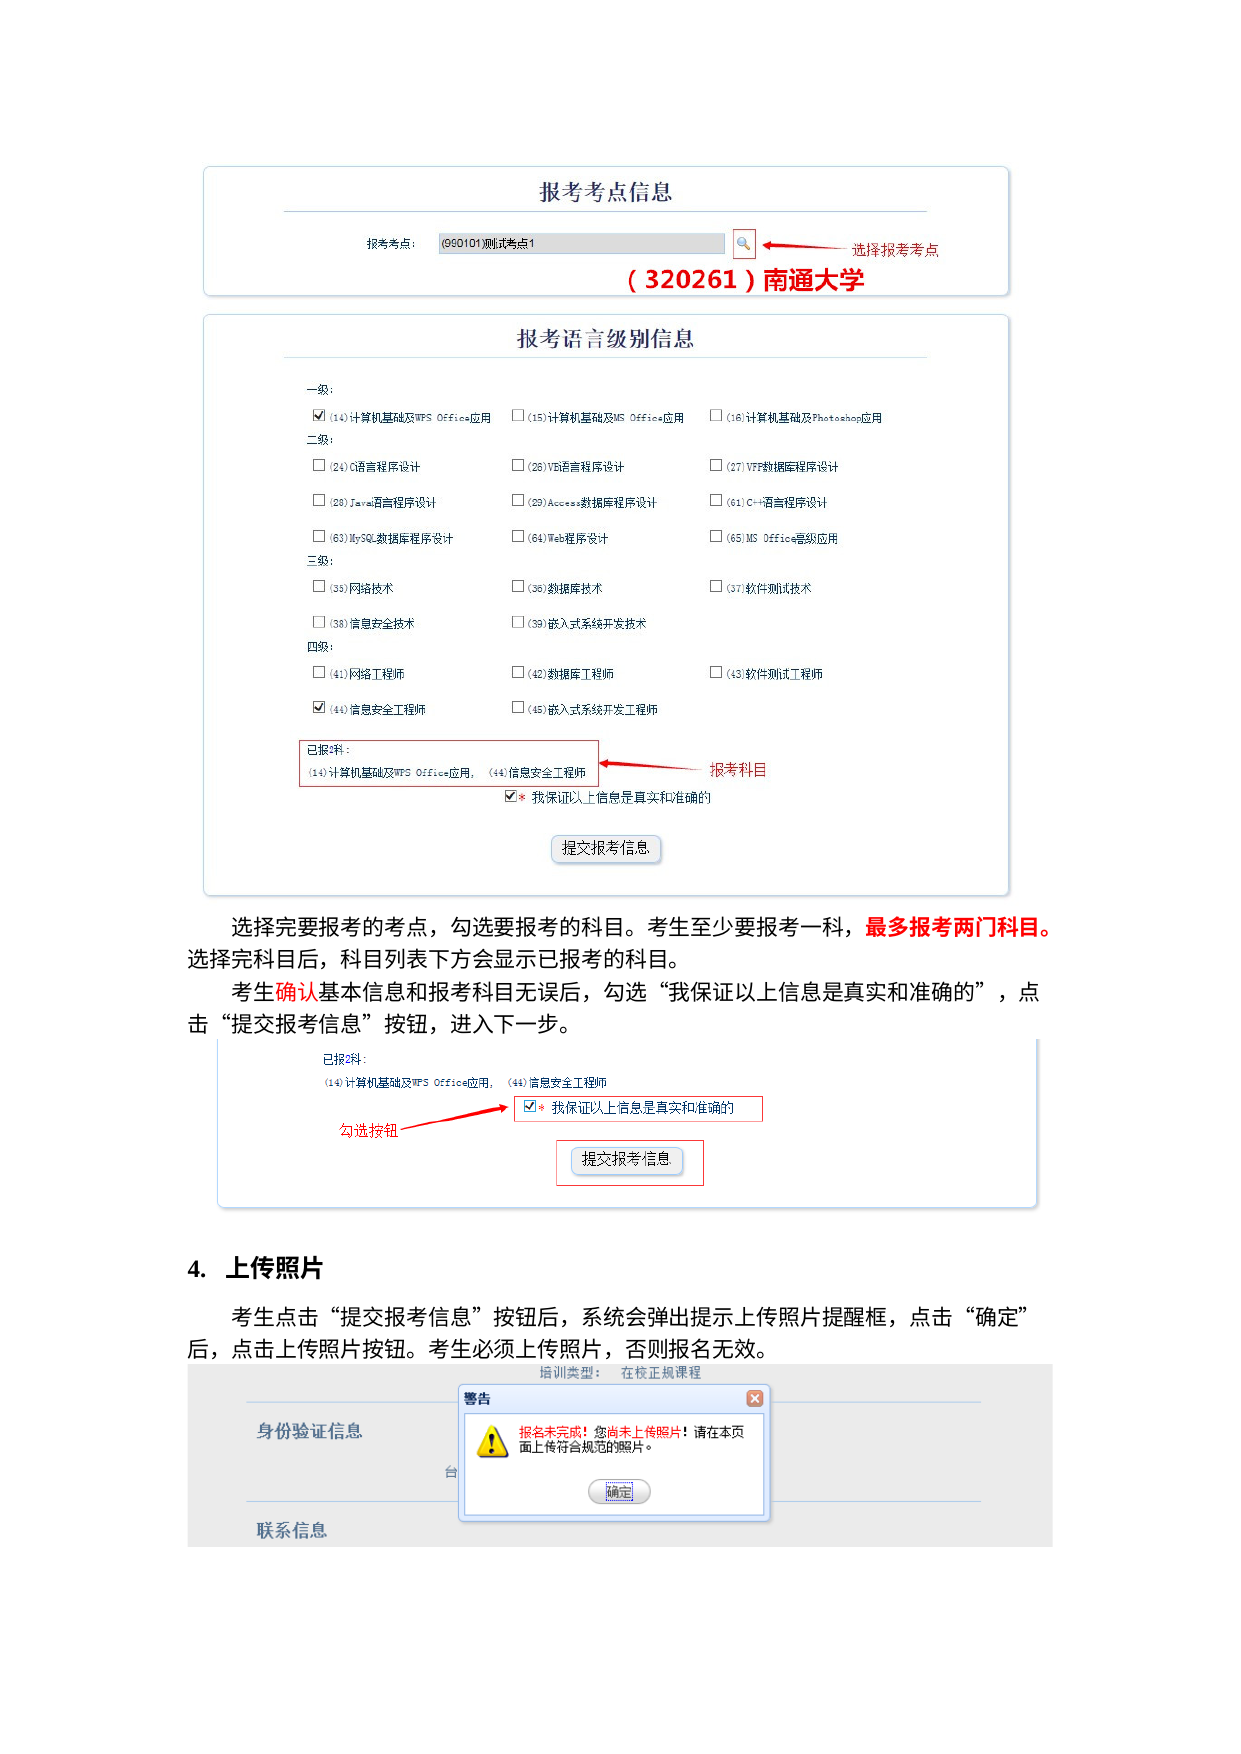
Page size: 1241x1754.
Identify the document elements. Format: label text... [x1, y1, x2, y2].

picture [187, 1039, 1053, 1218]
list 上传照片 [187, 1234, 1053, 1299]
picture [187, 162, 1053, 907]
picture [187, 1364, 1053, 1547]
text 考生确认基本信息和报考科目无误后，勾选“我保证以上信息是真实和准确的”，点击“提交报考信息”按钮，进入下一步。 [187, 974, 1053, 1039]
text 考生点击“提交报考信息”按钮后，系统会弹出提示上传照片提醒框，点击“确定”后，点击上传照片按钮。考生必须上传照片，否则报名无效。 [187, 1299, 1053, 1364]
text 选择完要报考的考点，勾选要报考的科目。考生至少要报考一科，最多报考两门科目。选择完科目后，科目列表下方会显示已报考的科目。 [187, 909, 1053, 974]
